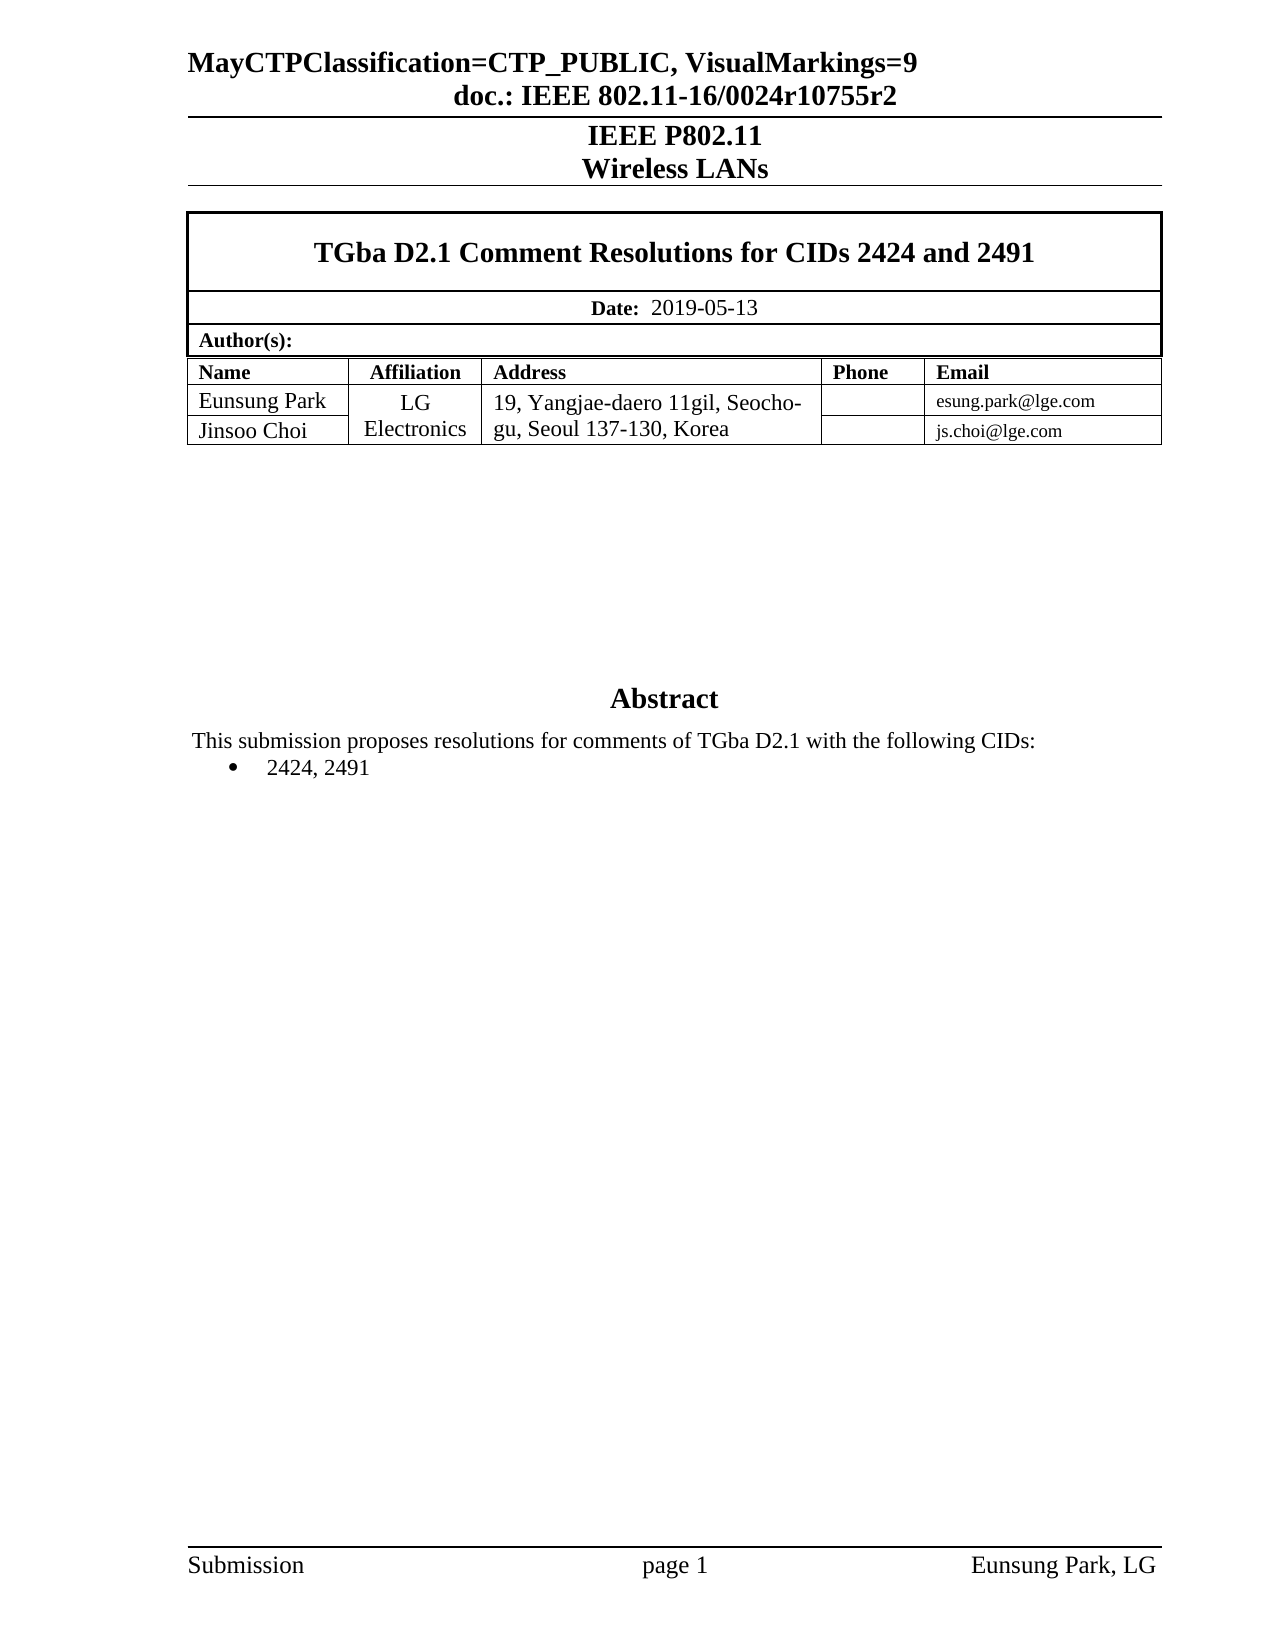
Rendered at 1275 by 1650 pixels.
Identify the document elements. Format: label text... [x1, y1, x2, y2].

table_header Phone [822, 359, 924, 384]
table_cell Date: 2019-05-13 [189, 292, 1160, 322]
table_cell Jinsoo Choi [188, 416, 348, 444]
table_header TGba D2.1 Comment Resolutions for CIDs 2424 and 2491 [189, 214, 1160, 289]
table_cell esung.park@lge.com [925, 385, 1161, 415]
text IEEE P802.11 Wireless LANs [187, 118, 1162, 186]
table_cell 19, Yangjae-daero 11gil, Seocho-gu, Seoul 137-130, Korea [482, 385, 821, 444]
table_header Affiliation [349, 359, 481, 384]
table_cell Eunsung Park [188, 385, 348, 415]
table_cell [822, 385, 924, 415]
table_cell js.choi@lge.com [925, 416, 1161, 444]
table_cell LG Electronics [349, 385, 481, 444]
table_header Email [925, 359, 1161, 384]
table_cell Author(s): [189, 325, 1160, 355]
table_header Name [188, 359, 348, 384]
table_header Address [482, 359, 821, 384]
table_cell [822, 416, 924, 444]
